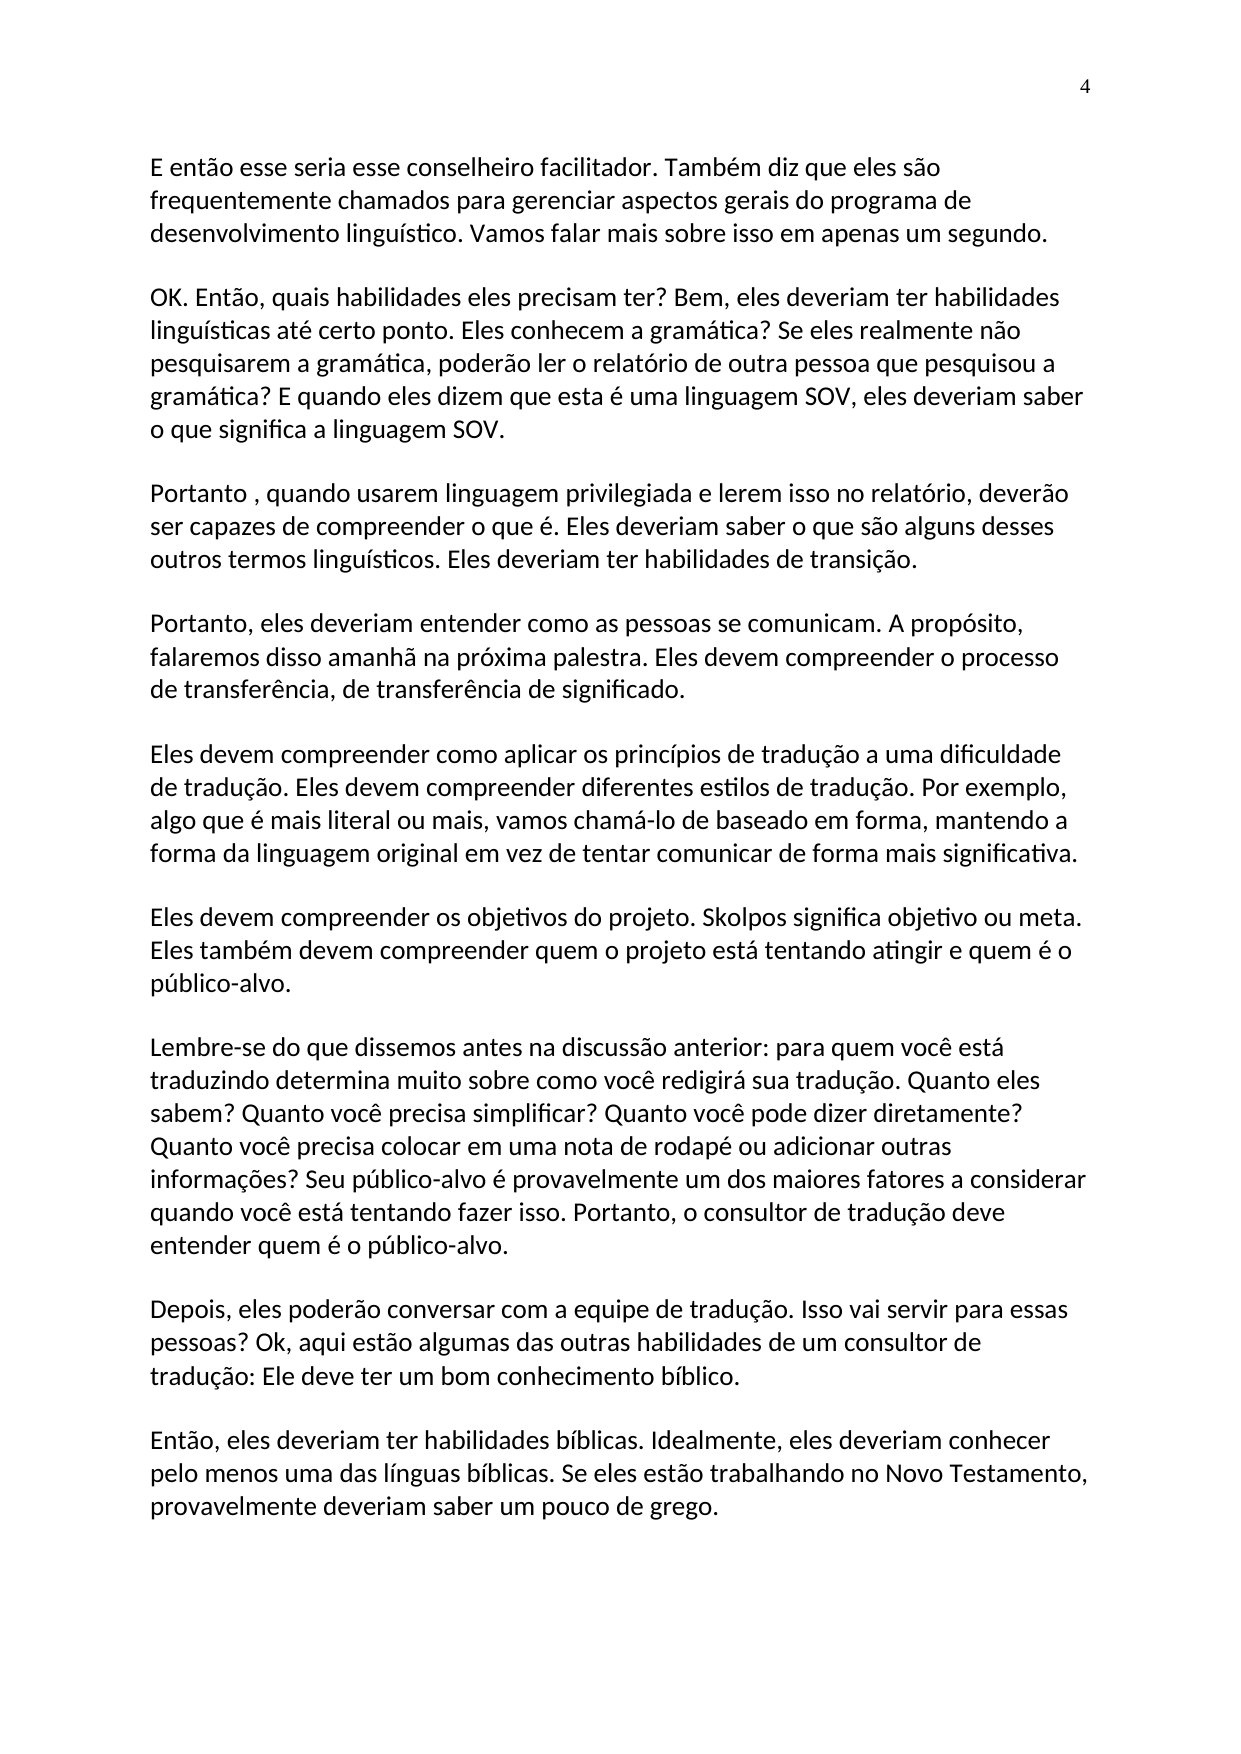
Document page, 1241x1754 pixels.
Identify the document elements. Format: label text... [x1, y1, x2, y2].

text Eles devem compreender como aplicar os princípios de tradução a uma dificuldade de tradução. Eles devem compreender diferentes estilos de tradução. Por exemplo, algo que é mais literal ou mais, vamos chamá-lo de baseado em forma, mantendo a forma da linguagem original em vez de tentar comunicar de forma mais significativa. [150, 737, 1090, 869]
text OK. Então, quais habilidades eles precisam ter? Bem, eles deveriam ter habilidades linguísticas até certo ponto. Eles conhecem a gramática? Se eles realmente não pesquisarem a gramática, poderão ler o relatório de outra pessoa que pesquisou a gramática? E quando eles dizem que esta é uma linguagem SOV, eles deveriam saber o que significa a linguagem SOV. [150, 280, 1090, 445]
text E então esse seria esse conselheiro facilitador. Também diz que eles são frequentemente chamados para gerenciar aspectos gerais do programa de desenvolvimento linguístico. Vamos falar mais sobre isso em apenas um segundo. [150, 150, 1090, 249]
text Então, eles deveriam ter habilidades bíblicas. Idealmente, eles deveriam conhecer pelo menos uma das línguas bíblicas. Se eles estão trabalhando no Novo Testamento, provavelmente deveriam saber um pouco de grego. [150, 1423, 1090, 1522]
text Depois, eles poderão conversar com a equipe de tradução. Isso vai servir para essas pessoas? Ok, aqui estão algumas das outras habilidades de um consultor de tradução: Ele deve ter um bom conhecimento bíblico. [150, 1293, 1090, 1392]
text Portanto, eles deveriam entender como as pessoas se comunicam. A propósito, falaremos disso amanhã na próxima palestra. Eles devem compreender o processo de transferência, de transferência de significado. [150, 607, 1090, 706]
text Lembre-se do que dissemos antes na discussão anterior: para quem você está traduzindo determina muito sobre como você redigirá sua tradução. Quanto eles sabem? Quanto você precisa simplificar? Quanto você pode dizer diretamente? Quanto você precisa colocar em uma nota de rodapé ou adicionar outras informações? Seu público-alvo é provavelmente um dos maiores fatores a considerar quando você está tentando fazer isso. Portanto, o consultor de tradução deve entender quem é o público-alvo. [150, 1030, 1090, 1261]
text Portanto , quando usarem linguagem privilegiada e lerem isso no relatório, deverão ser capazes de compreender o que é. Eles deveriam saber o que são alguns desses outros termos linguísticos. Eles deveriam ter habilidades de transição. [150, 476, 1090, 576]
text Eles devem compreender os objetivos do projeto. Skolpos significa objetivo ou meta. Eles também devem compreender quem o projeto está tentando atingir e quem é o público-alvo. [150, 900, 1090, 999]
